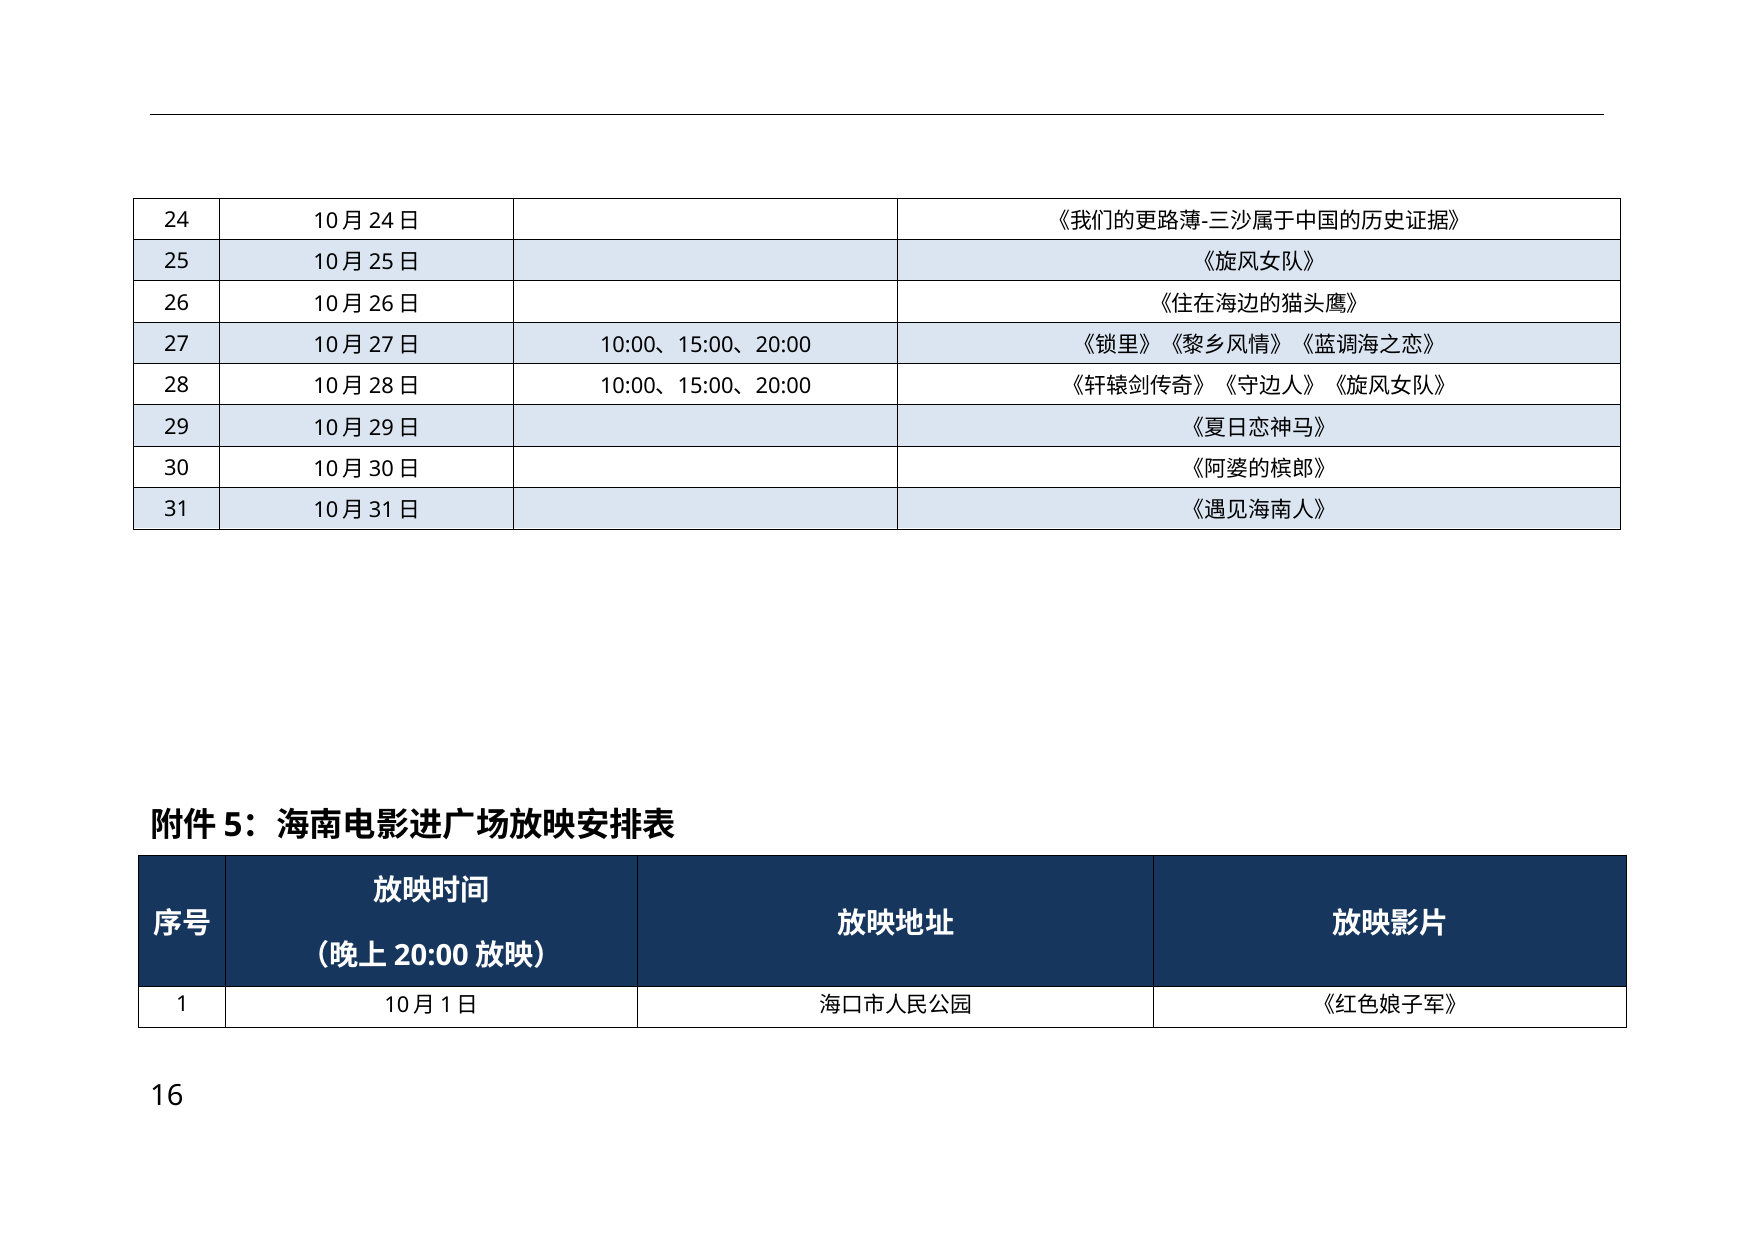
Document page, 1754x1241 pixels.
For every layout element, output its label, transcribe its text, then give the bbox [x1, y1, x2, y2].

table_cell 《阿婆的槟郎》 [898, 447, 1620, 487]
table_cell 10:00、15:00、20:00 [514, 323, 897, 363]
table_cell 26 [134, 281, 219, 322]
table_cell 10:00、15:00、20:00 [514, 364, 897, 404]
table_cell 28 [134, 364, 219, 404]
table_cell 10月26日 [220, 281, 513, 322]
table_cell 25 [134, 240, 219, 280]
table_cell 27 [134, 323, 219, 363]
table_cell 10月29日 [220, 405, 513, 446]
table_header 放映地址 [638, 856, 1153, 986]
table_header 放映影片 [1154, 856, 1626, 986]
table_cell 30 [134, 447, 219, 487]
table_cell 10月27日 [220, 323, 513, 363]
table_cell 《旋风女队》 [898, 240, 1620, 280]
table_cell 10月30日 [220, 447, 513, 487]
table_cell 《我们的更路薄-三沙属于中国的历史证据》 [898, 199, 1620, 239]
text 附件5：海南电影进广场放映安排表 [150, 789, 1604, 854]
table_cell [514, 281, 897, 322]
table_header 放映时间 （晚上20:00放映） [226, 856, 637, 986]
table_header 序号 [139, 856, 225, 986]
table_cell 《轩辕剑传奇》《守边人》《旋风女队》 [898, 364, 1620, 404]
table_cell 31 [134, 488, 219, 528]
table_cell [514, 447, 897, 487]
table_cell 《住在海边的猫头鹰》 [898, 281, 1620, 322]
table_cell 《遇见海南人》 [898, 488, 1620, 528]
table_cell 10月28日 [220, 364, 513, 404]
table_cell 10月1日 [226, 987, 637, 1027]
table_cell [514, 240, 897, 280]
table_cell 10月25日 [220, 240, 513, 280]
table_cell [514, 488, 897, 528]
table_cell 《红色娘子军》 [1154, 987, 1626, 1027]
table_cell 1 [139, 987, 225, 1027]
table_cell [514, 405, 897, 446]
table_cell [514, 199, 897, 239]
table_cell 《锁里》《黎乡风情》《蓝调海之恋》 [898, 323, 1620, 363]
table_cell 10月31日 [220, 488, 513, 528]
table_cell 10月24日 [220, 199, 513, 239]
table_cell 《夏日恋神马》 [898, 405, 1620, 446]
table_cell 24 [134, 199, 219, 239]
table_cell 29 [134, 405, 219, 446]
table_cell 海口市人民公园 [638, 987, 1153, 1027]
